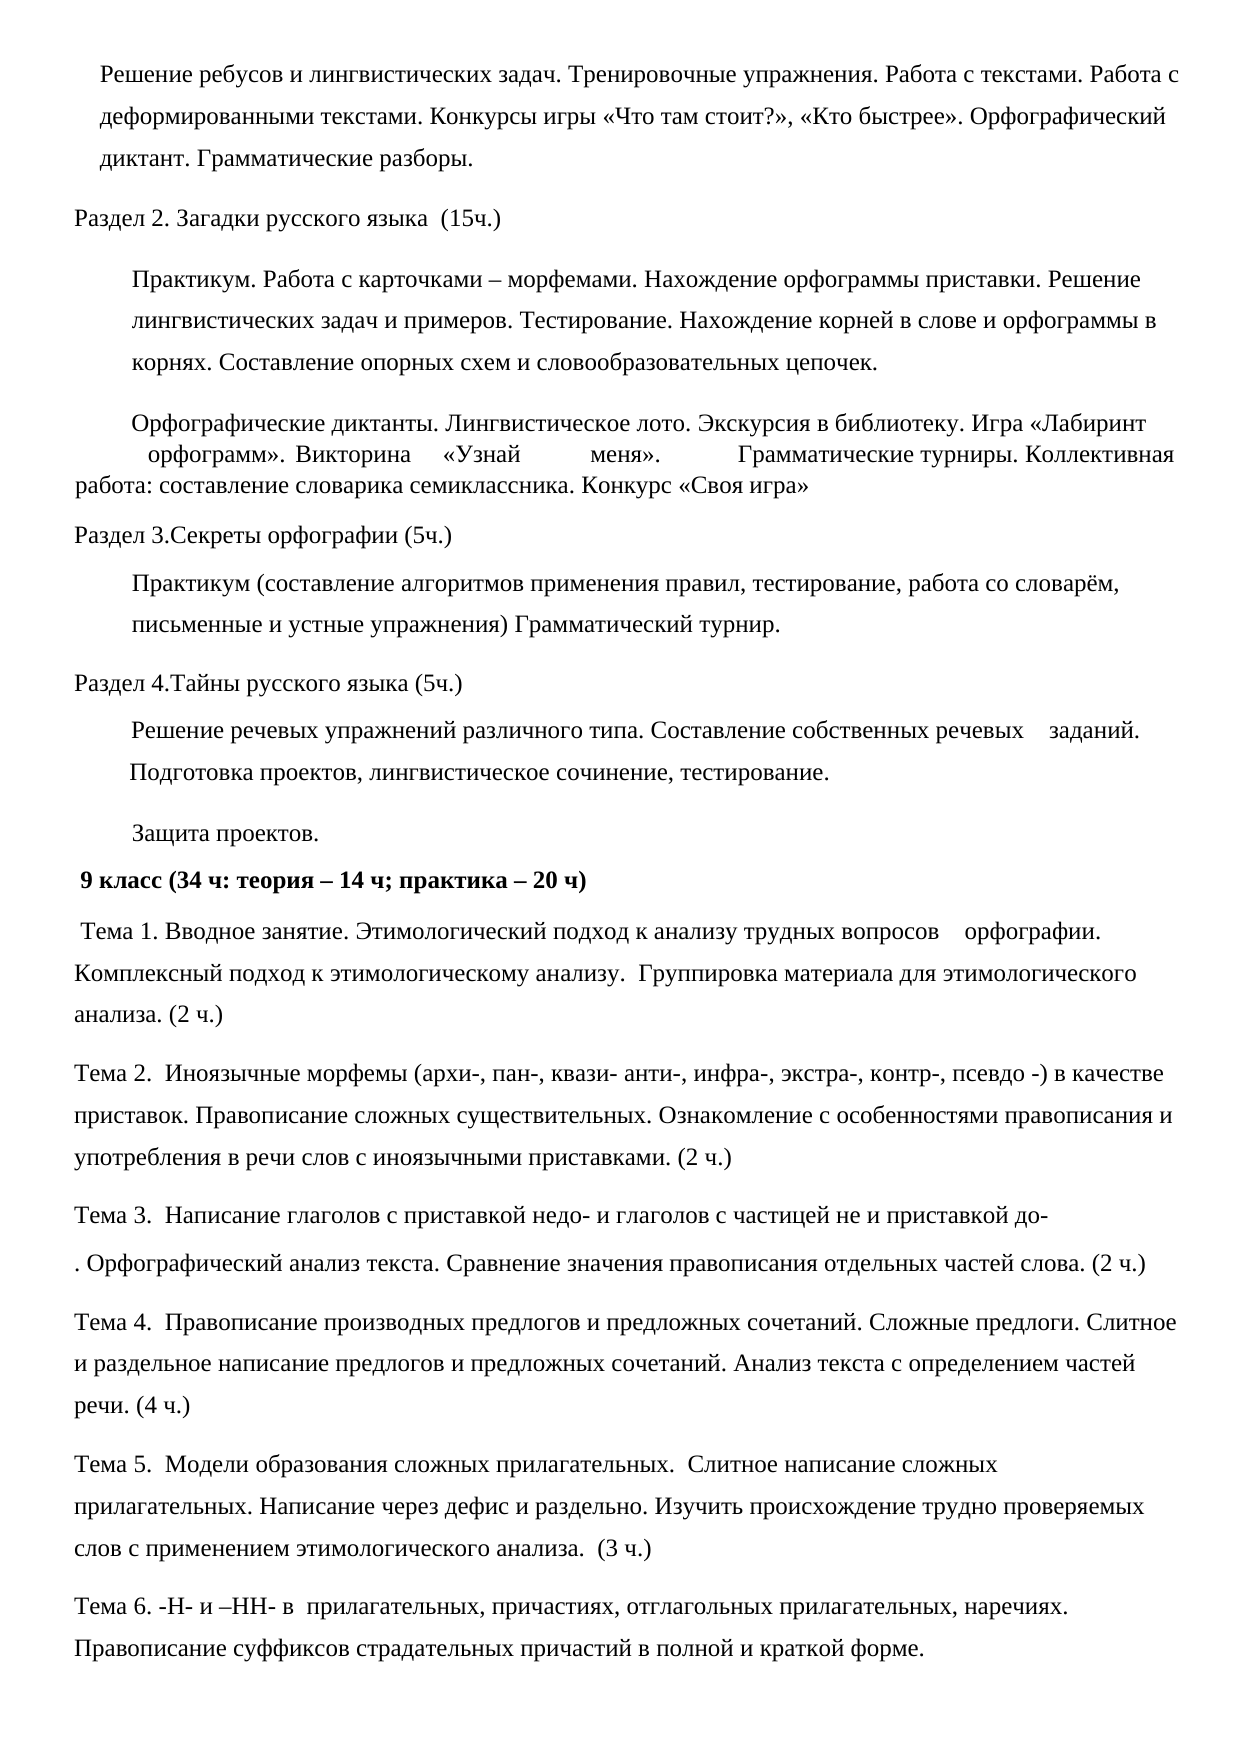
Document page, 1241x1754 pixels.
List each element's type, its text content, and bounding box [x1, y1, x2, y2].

text Практикум. Работа с карточками – морфемами. Нахождение орфограммы приставки. Решение лингвистических задач и примеров. Тестирование. Нахождение корней в слове и орфограммы в корнях. Составление опорных схем и словообразовательных цепочек. [132, 264, 1181, 376]
text Решение речевых упражнений различного типа. Составление собственных речевых заданий. Подготовка проектов, лингвистическое сочинение, тестирование. [99, 716, 1181, 786]
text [99, 59, 1181, 172]
text Защита проектов. [132, 818, 1181, 847]
text Раздел 3.Секреты орфографии (5ч.) [74, 520, 1181, 549]
text Тема 6. -Н- и –НН- в прилагательных, причастиях, отглагольных прилагательных, наречиях. Правописание суффиксов страдательных причастий в полной и краткой форме. [74, 1591, 1181, 1662]
text Практикум (составление алгоритмов применения правил, тестирование, работа со словарём, письменные и устные упражнения) Грамматический турнир. [132, 568, 1181, 638]
text . Орфографический анализ текста. Сравнение значения правописания отдельных частей слова. (2 ч.) [74, 1248, 1181, 1277]
text Тема 5. Модели образования сложных прилагательных. Слитное написание сложных прилагательных. Написание через дефис и раздельно. Изучить происхождение трудно проверяемых слов с применением этимологического анализа. (3 ч.) [74, 1449, 1181, 1561]
text Тема 3. Написание глаголов с приставкой недо- и глаголов с частицей не и приставкой до- [74, 1200, 1181, 1229]
text 9 класс (34 ч: теория – 14 ч; практика – 20 ч) [74, 866, 1183, 894]
text Раздел 4.Тайны русского языка (5ч.) [74, 668, 1181, 697]
text Раздел 2. Загадки русского языка (15ч.) [74, 203, 1181, 232]
text Тема 2. Иноязычные морфемы (архи-, пан-, квази- анти-, инфра-, экстра-, контр-, псевдо -) в качестве приставок. Правописание сложных существительных. Ознакомление с особенностями правописания и употребления в речи слов с иноязычными приставками. (2 ч.) [74, 1058, 1181, 1171]
text Тема 1. Вводное занятие. Этимологический подход к анализу трудных вопросов орфографии. Комплексный подход к этимологическому анализу. Группировка материала для этимологического анализа. (2 ч.) [74, 916, 1181, 1028]
text Орфографические диктанты. Лингвистическое лото. Экскурсия в библиотеку. Игра «Лабиринт орфограмм». Викторина «Узнай меня». Грамматические турниры. Коллективная работа: составление словарика семиклассника. Конкурс «Своя игра» [75, 408, 1183, 499]
text Тема 4. Правописание производных предлогов и предложных сочетаний. Сложные предлоги. Слитное и раздельное написание предлогов и предложных сочетаний. Анализ текста с определением частей речи. (4 ч.) [74, 1307, 1181, 1419]
